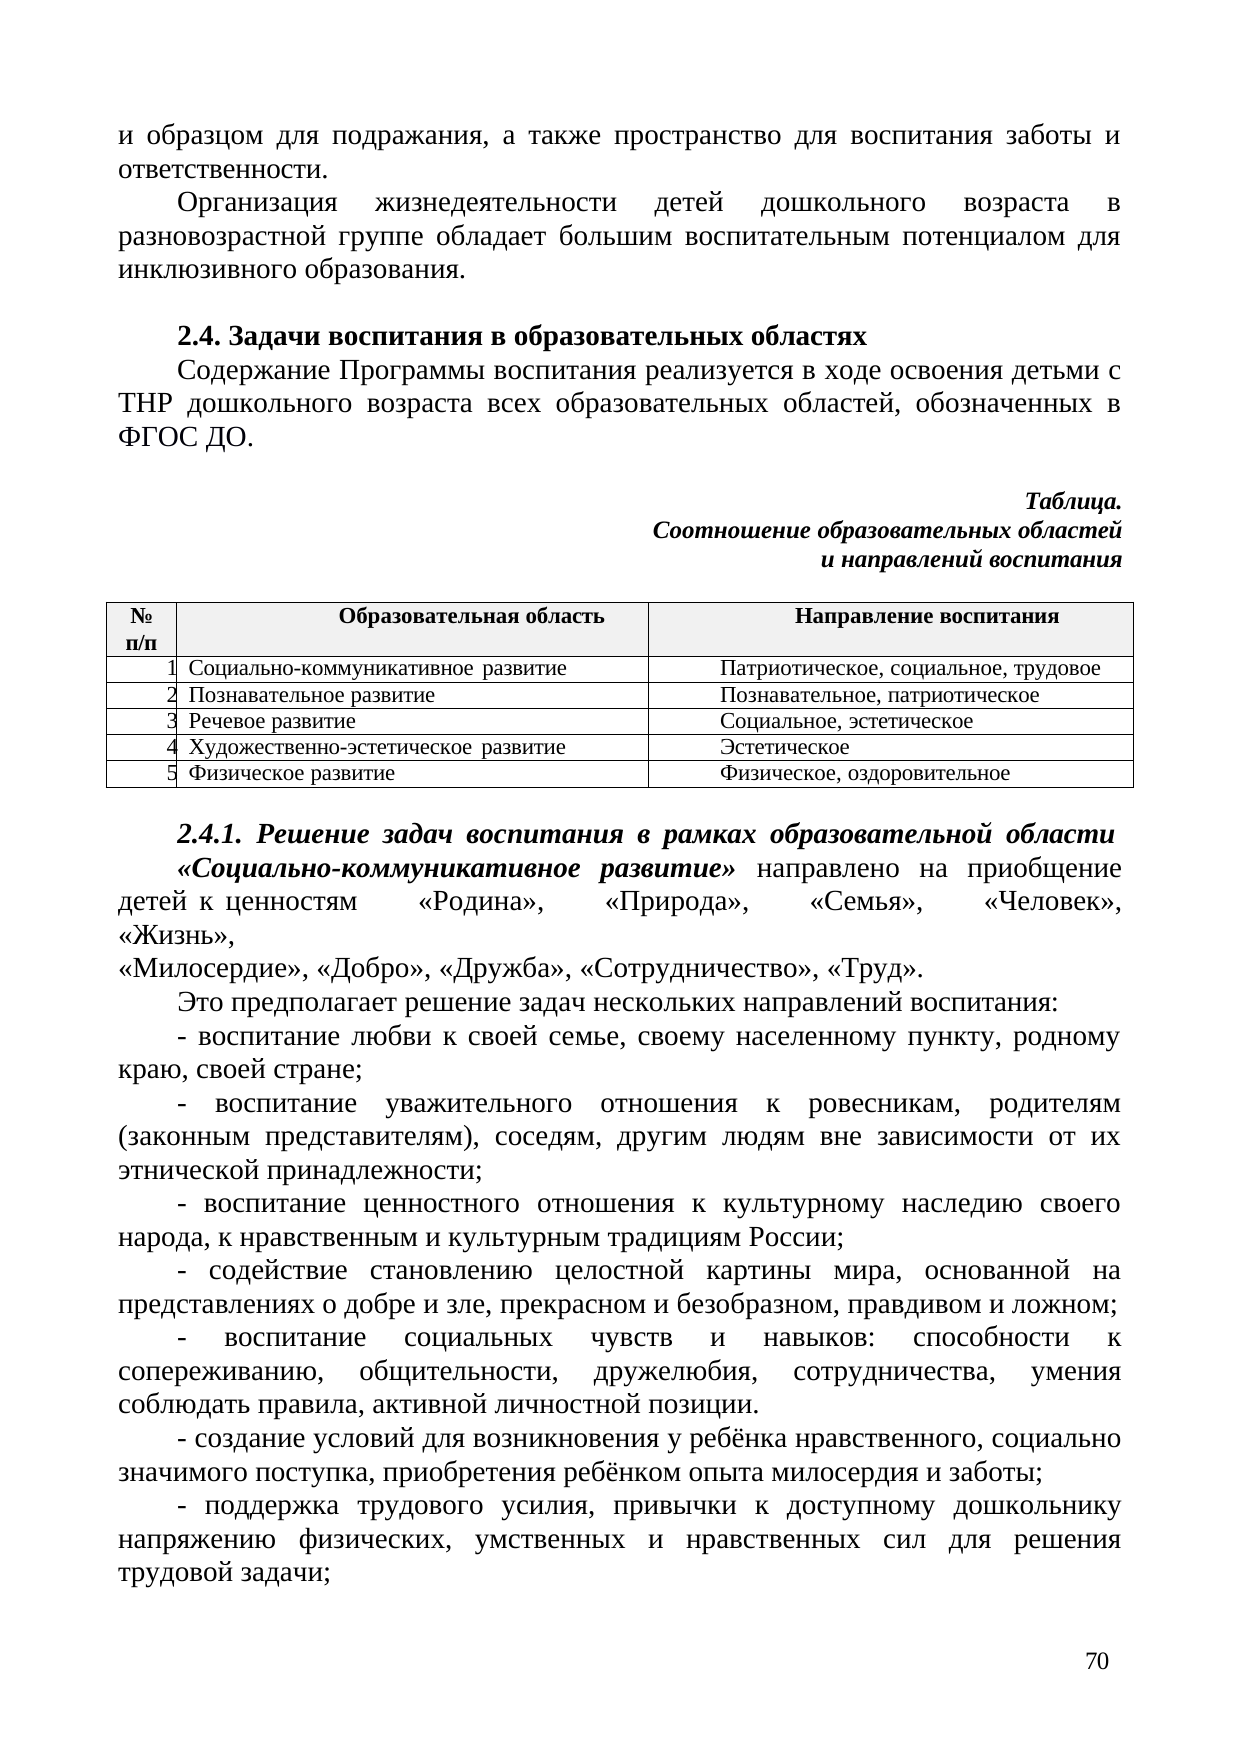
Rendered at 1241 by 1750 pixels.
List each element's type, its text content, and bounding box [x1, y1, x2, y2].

list поддержка трудового усилия, привычки к доступному дошкольнику напряжению физических, умственных и нравственных сил для решения трудовой задачи; [118, 1487, 1122, 1588]
table_cell Познавательное развитие [177, 683, 648, 708]
table_cell Физическое, оздоровительное [649, 761, 1133, 787]
list воспитание ценностного отношения к культурному наследию своего народа, к нравственным и культурным традициям России; [118, 1185, 1122, 1252]
table_cell Художественно-эстетическое развитие [177, 735, 648, 760]
table_cell 4 [107, 735, 176, 760]
table_cell 3 [107, 709, 176, 734]
text «Милосердие», «Добро», «Дружба», «Сотрудничество», «Труд». [118, 951, 1226, 984]
table_cell Познавательное, патриотическое [649, 683, 1133, 708]
list создание условий для возникновения у ребёнка нравственного, социально значимого поступка, приобретения ребёнком опыта милосердия и заботы; [118, 1420, 1121, 1487]
text Это предполагает решение задач нескольких направлений воспитания: [177, 984, 1226, 1018]
list воспитание любви к своей семье, своему населенному пункту, родному краю, своей стране; [118, 1018, 1122, 1085]
text Таблица. Соотношение образовательных областей [651, 486, 1122, 544]
list Задачи воспитания в образовательных областях [177, 318, 1226, 352]
text «Социально-коммуникативное развитие» направлено на приобщение детей к ценностям «Родина», «Природа», «Семья», «Человек», «Жизнь», [118, 850, 1122, 951]
table_header Направление воспитания [649, 603, 1133, 656]
text и направлений воспитания [118, 544, 1122, 572]
table_header № п/п [107, 603, 176, 656]
text Организация жизнедеятельности детей дошкольного возраста в разновозрастной группе обладает большим воспитательным потенциалом для инклюзивного образования. [118, 184, 1122, 285]
list содействие становлению целостной картины мира, основанной на представлениях о добре и зле, прекрасном и безобразном, правдивом и ложном; [118, 1252, 1122, 1319]
list воспитание социальных чувств и навыков: способности к сопереживанию, общительности, дружелюбия, сотрудничества, умения соблюдать правила, активной личностной позиции. [118, 1319, 1122, 1420]
table_cell Социальное, эстетическое [649, 709, 1133, 734]
table_cell 5 [107, 761, 176, 787]
text и образцом для подражания, а также пространство для воспитания заботы и ответственности. [118, 117, 1121, 184]
list воспитание уважительного отношения к ровесникам, родителям (законным представителям), соседям, другим людям вне зависимости от их этнической принадлежности; [118, 1085, 1122, 1185]
table_cell Физическое развитие [177, 761, 648, 787]
table_cell Патриотическое, социальное, трудовое [649, 657, 1133, 682]
table_cell Социально-коммуникативное развитие [177, 657, 648, 682]
table_cell 2 [107, 683, 176, 708]
table_cell 1 [107, 657, 176, 682]
table_cell Эстетическое [649, 735, 1133, 760]
table_header Образовательная область [177, 603, 648, 656]
list Решение задач воспитания в рамках образовательной области [177, 817, 1226, 850]
table_cell Речевое развитие [177, 709, 648, 734]
text Содержание Программы воспитания реализуется в ходе освоения детьми с ТНР дошкольного возраста всех образовательных областей, обозначенных в ФГОС ДО. [118, 352, 1122, 452]
